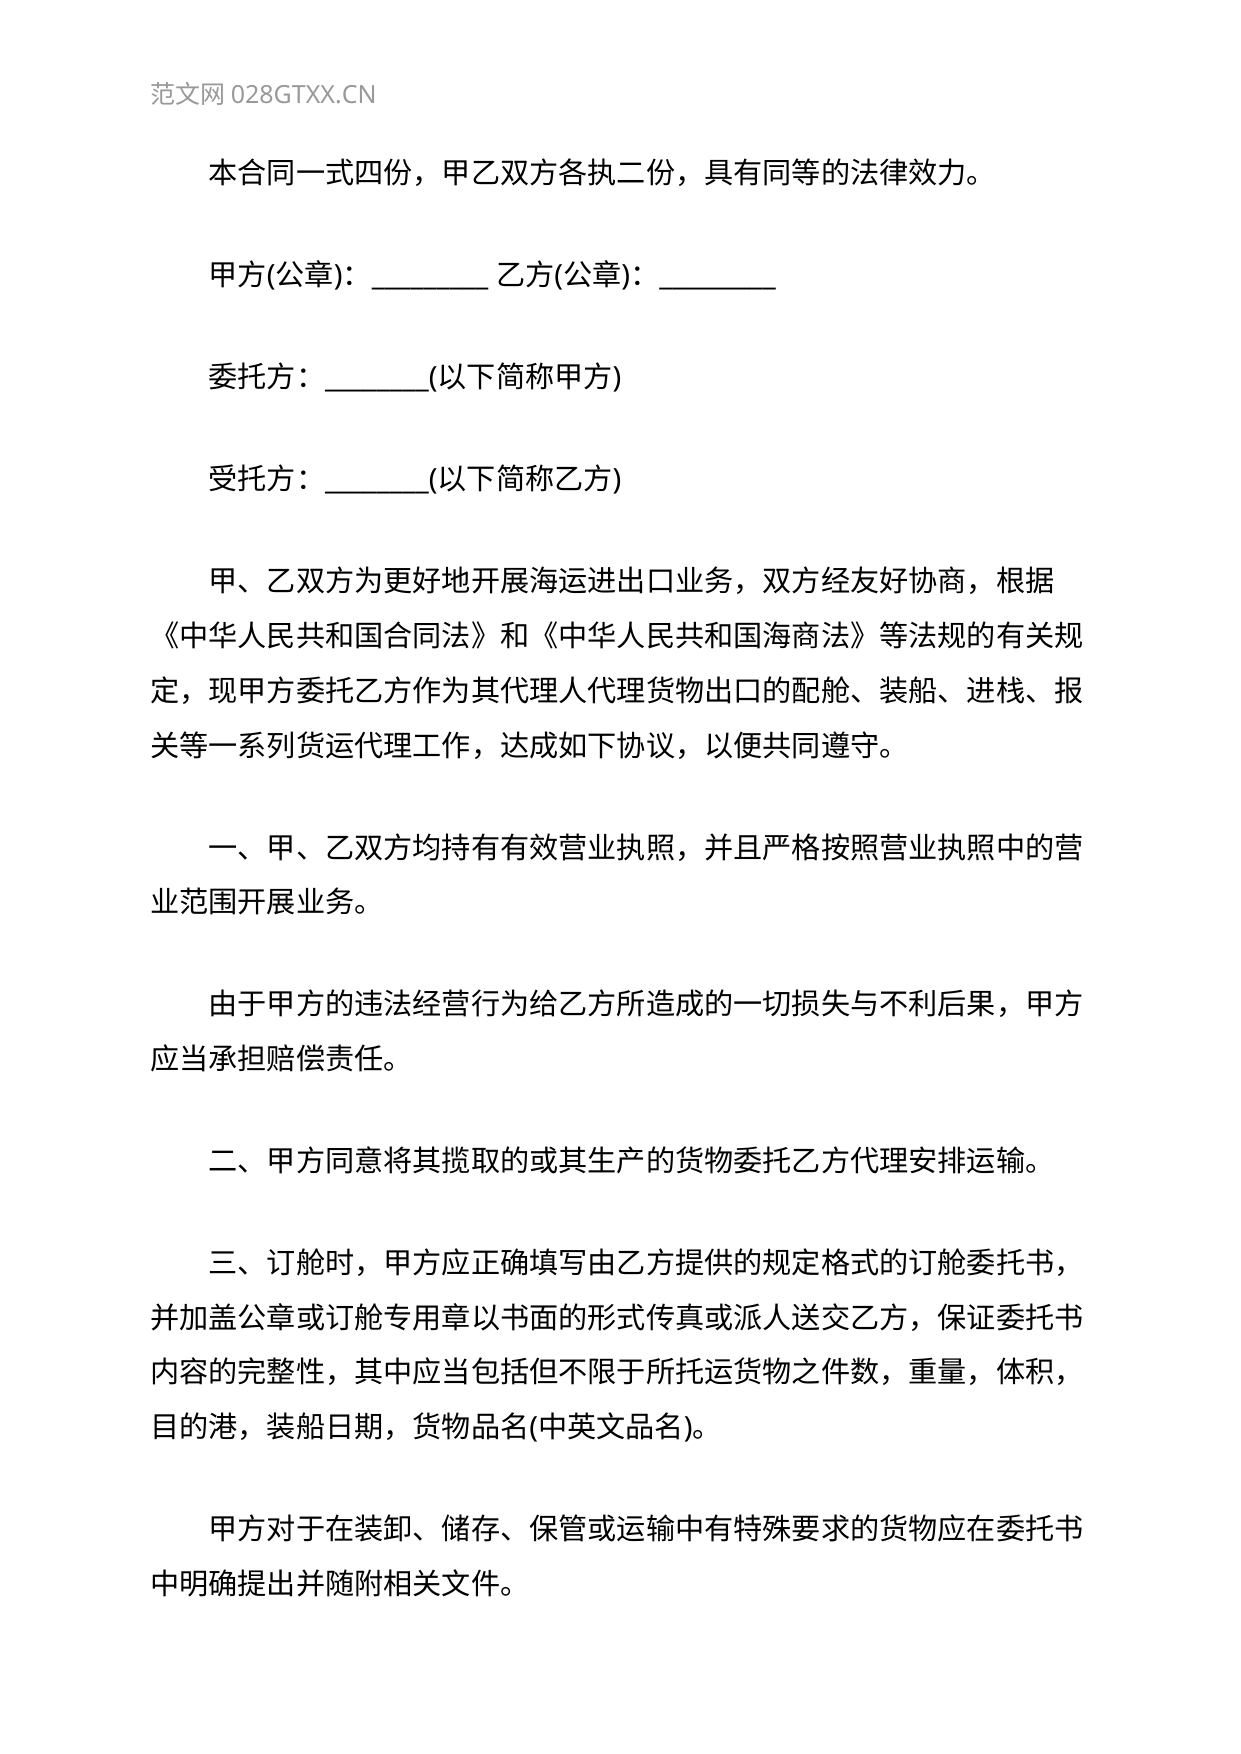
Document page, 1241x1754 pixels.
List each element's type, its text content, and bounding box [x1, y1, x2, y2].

text 委托方：________(以下简称甲方) [150, 354, 1090, 396]
text 受托方：________(以下简称乙方) [150, 456, 1090, 498]
text 甲方对于在装卸、储存、保管或运输中有特殊要求的货物应在委托书中明确提出并随附相关文件。 [150, 1506, 1090, 1603]
text 由于甲方的违法经营行为给乙方所造成的一切损失与不利后果，甲方应当承担赔偿责任。 [150, 981, 1090, 1078]
text 甲、乙双方为更好地开展海运进出口业务，双方经友好协商，根据《中华人民共和国合同法》和《中华人民共和国海商法》等法规的有关规定，现甲方委托乙方作为其代理人代理货物出口的配舱、装船、进栈、报关等一系列货运代理工作，达成如下协议，以便共同遵守。 [150, 558, 1090, 765]
text 一、甲、乙双方均持有有效营业执照，并且严格按照营业执照中的营业范围开展业务。 [150, 824, 1090, 921]
text 本合同一式四份，甲乙双方各执二份，具有同等的法律效力。 [150, 150, 1090, 192]
text 二、甲方同意将其揽取的或其生产的货物委托乙方代理安排运输。 [150, 1137, 1090, 1180]
text 甲方(公章)：_________ 乙方(公章)：_________ [150, 252, 1090, 294]
text 三、订舱时，甲方应正确填写由乙方提供的规定格式的订舱委托书，并加盖公章或订舱专用章以书面的形式传真或派人送交乙方，保证委托书内容的完整性，其中应当包括但不限于所托运货物之件数，重量，体积，目的港，装船日期，货物品名(中英文品名)。 [150, 1239, 1090, 1446]
